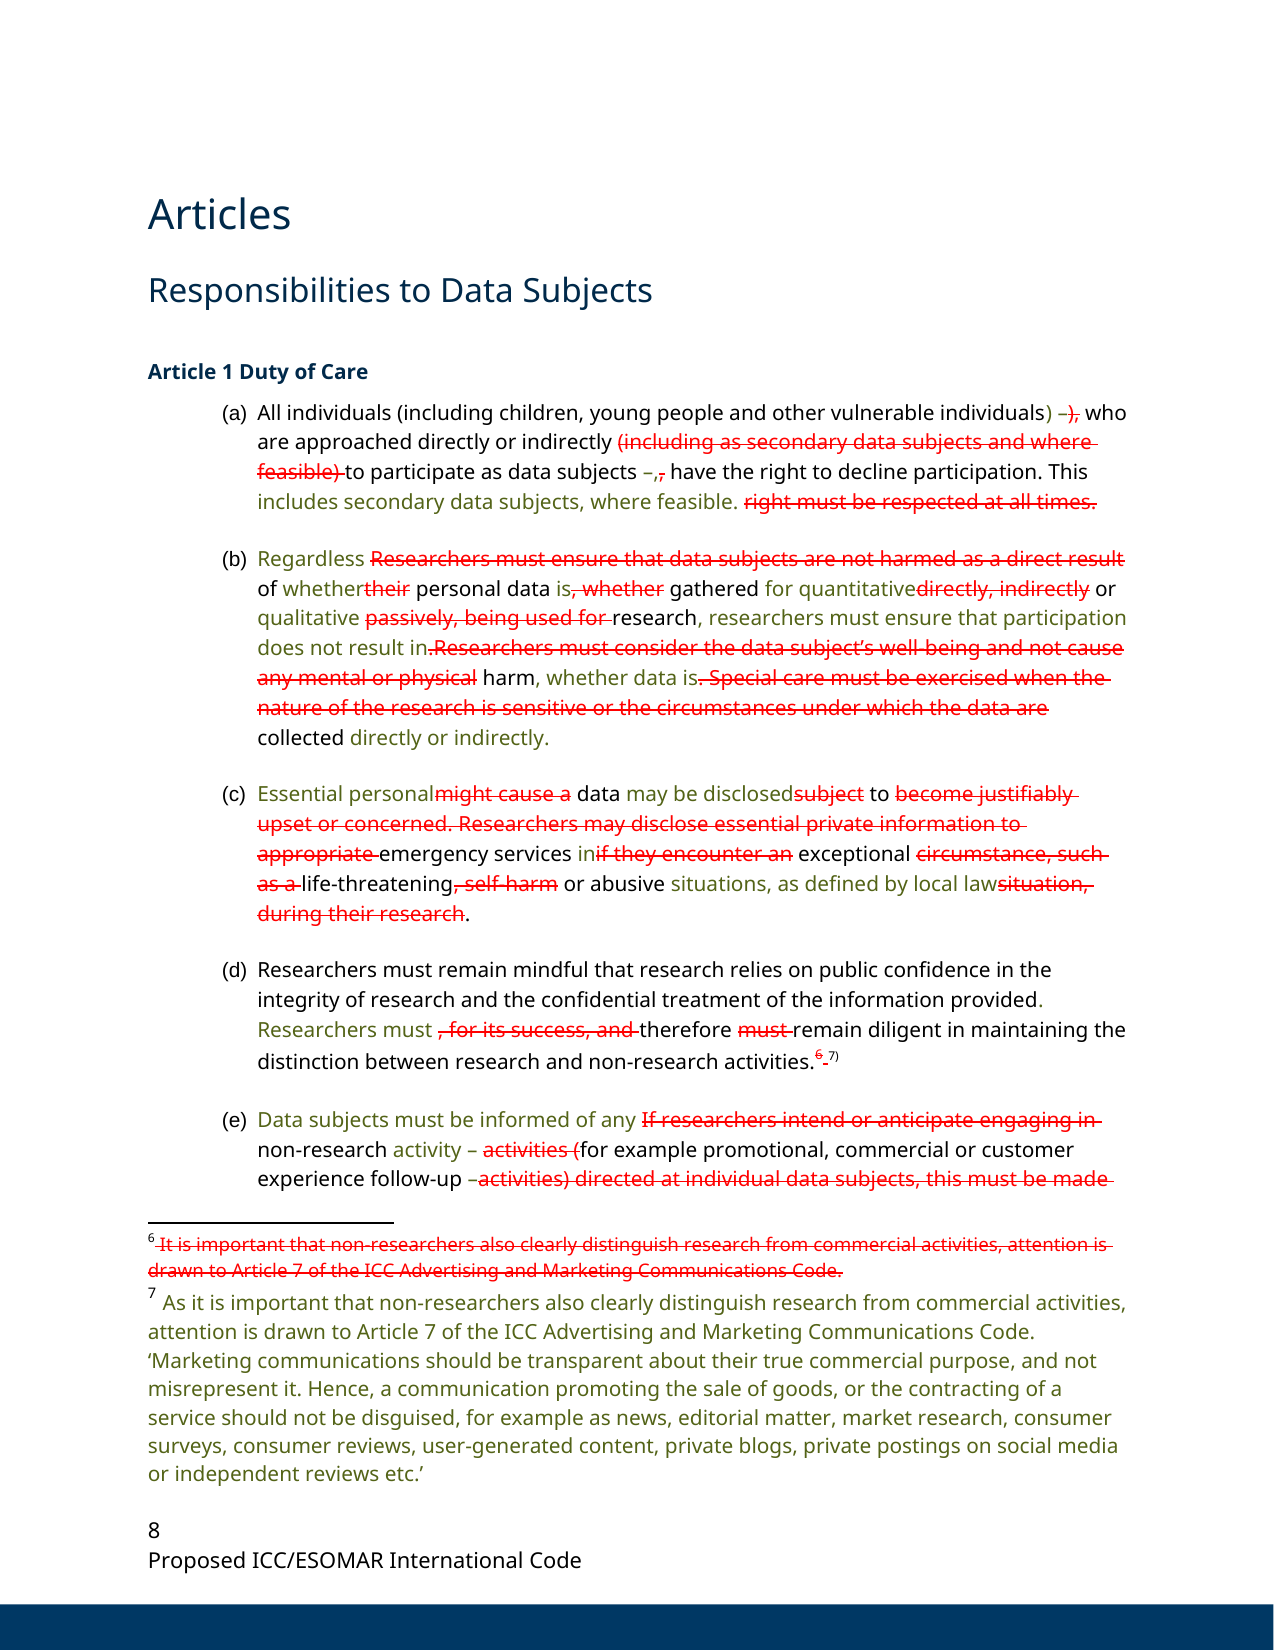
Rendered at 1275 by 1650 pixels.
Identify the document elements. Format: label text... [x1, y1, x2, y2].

list Regardless Researchers must ensure that data subjects are not harmed as a direct result of whethertheir personal data is, whether gathered for quantitativedirectly, indirectly or qualitative passively, being used for research, researchers must ensure that participation does not result in.Researchers must consider the data subject’s well-being and not cause any mental or physical harm, whether data is. Special care must be exercised when the nature of the research is sensitive or the circumstances under which the data are collected directly or indirectly. [222, 544, 1127, 751]
subtitle Article 1 Duty of Care [148, 357, 1127, 385]
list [222, 1105, 1127, 1193]
subtitle Responsibilities to Data Subjects [148, 267, 1127, 312]
list All individuals (including children, young people and other vulnerable individuals) –), who are approached directly or indirectly (including as secondary data subjects and where feasible) to participate as data subjects –,, have the right to decline participation. This includes secondary data subjects, where feasible. right must be respected at all times. [222, 398, 1127, 516]
list Researchers must remain mindful that research relies on public confidence in the integrity of research and the confidential treatment of the information provided. Researchers must , for its success, and therefore must remain diligent in maintaining the distinction between research and non-research activities. ) [222, 956, 1127, 1076]
list Essential personalmight cause a data may be disclosedsubject to become justifiably upset or concerned. Researchers may disclose essential private information to appropriate emergency services inif they encounter an exceptional circumstance, such as a life-threatening, self-harm or abusive situations, as defined by local lawsituation, during their research. [222, 779, 1127, 927]
subtitle Articles [148, 185, 1127, 242]
